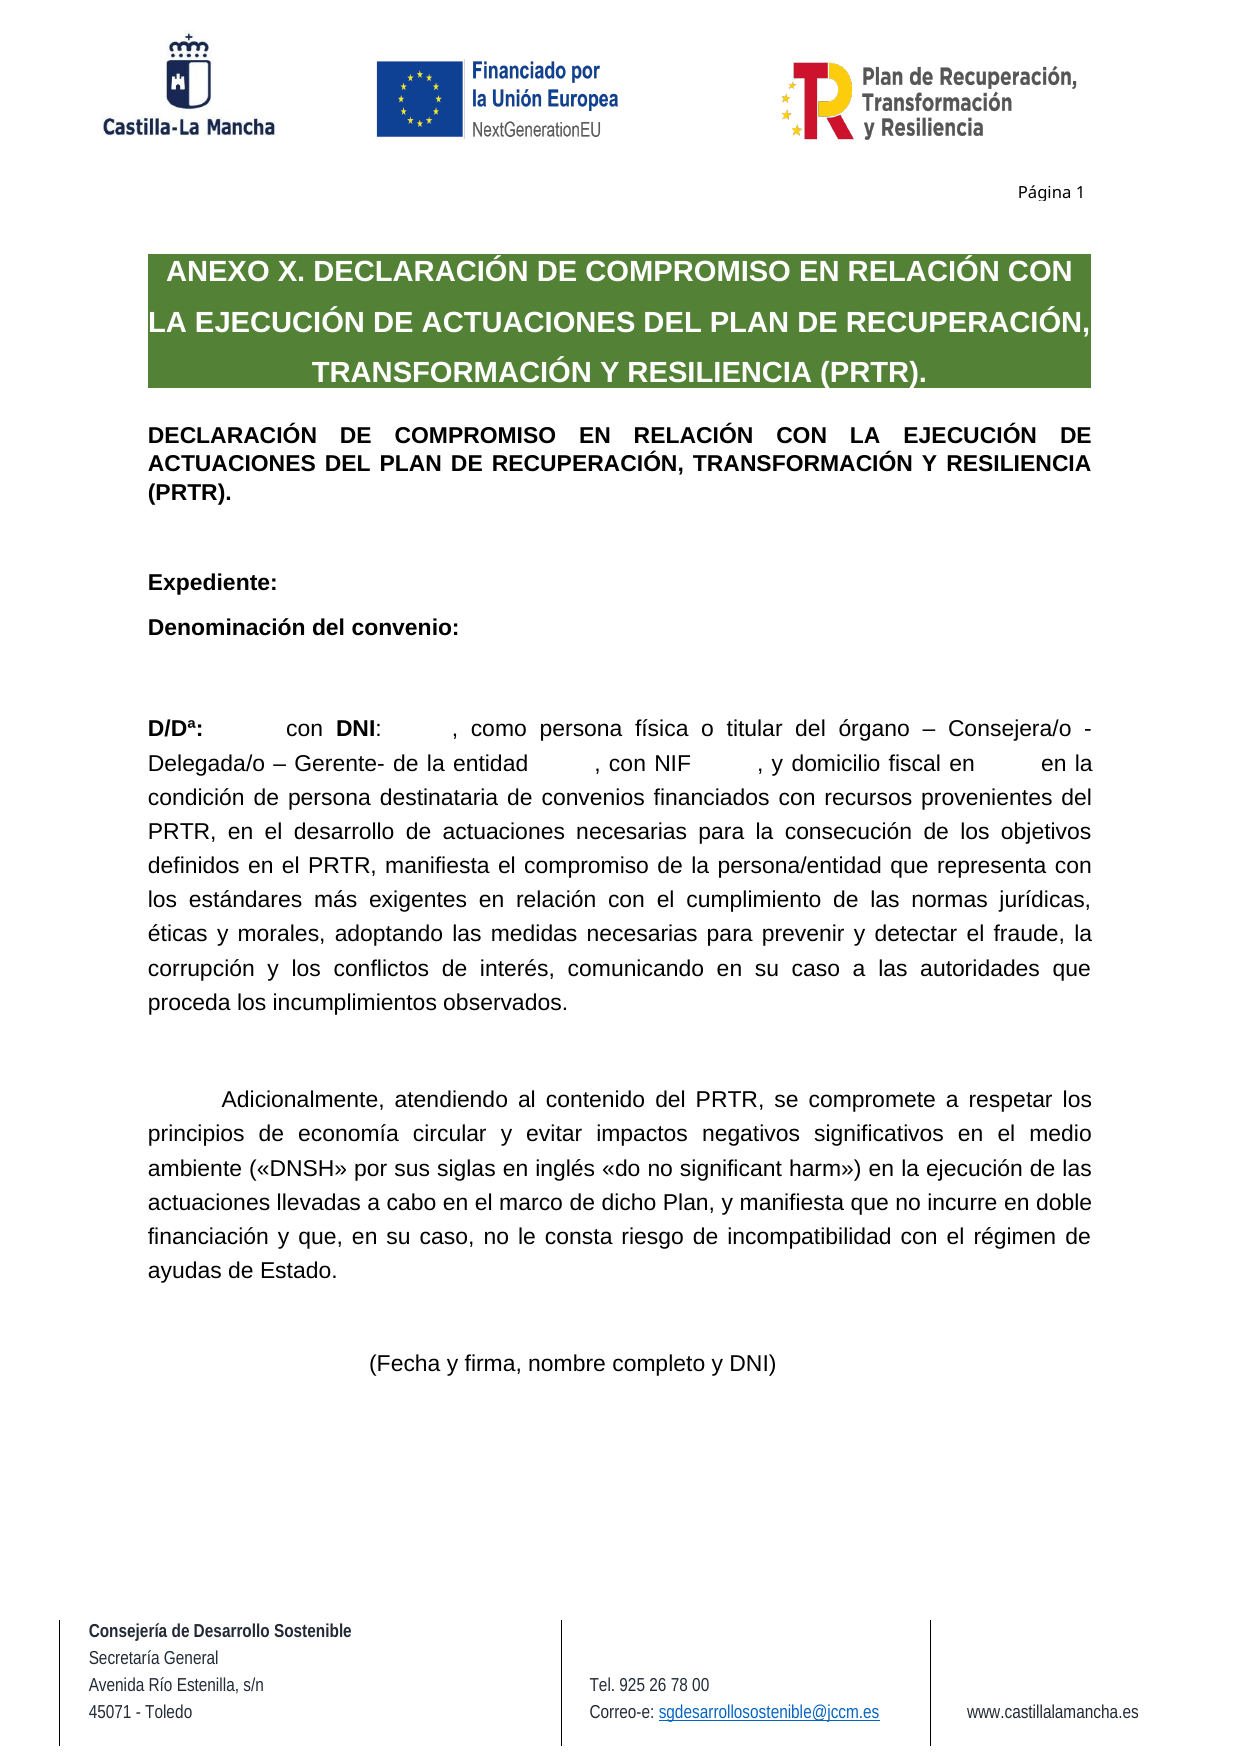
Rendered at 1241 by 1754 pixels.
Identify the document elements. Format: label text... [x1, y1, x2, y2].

text (Fecha y firma, nombre completo y DNI) [295, 1350, 1092, 1377]
picture [769, 56, 1088, 146]
text Adicionalmente, atendiendo al contenido del PRTR, se compromete a respetar los principios de economía circular y evitar impactos negativos significativos en el medio ambiente («DNSH» por sus siglas en inglés «do no significant harm») en la ejecución de las actuaciones llevadas a cabo en el marco de dicho Plan, y manifiesta que no incurre en doble financiación y que, en su caso, no le consta riesgo de incompatibilidad con el régimen de ayudas de Estado. [148, 1086, 1092, 1283]
text Expediente: [148, 569, 1092, 595]
text declaración de compromiso en relación con la ejecución de actuaciones del plan de recuperación, transformación y resiliencia (PRTR). [148, 422, 1092, 505]
text D/Dª: con DNI: , como persona física o titular del órgano – Consejera/o - Delegada/o – Gerente- de la entidad , con NIF , y domicilio fiscal en en la condición de persona destinataria de convenios financiados con recursos provenientes del PRTR, en el desarrollo de actuaciones necesarias para la consecución de los objetivos definidos en el PRTR, manifiesta el compromiso de la persona/entidad que representa con los estándares más exigentes en relación con el cumplimiento de las normas jurídicas, éticas y morales, adoptando las medidas necesarias para prevenir y detectar el fraude, la corrupción y los conflictos de interés, comunicando en su caso a las autoridades que proceda los incumplimientos observados. [148, 715, 1092, 1015]
text Denominación del convenio: [148, 614, 1092, 641]
picture [101, 30, 277, 136]
picture [375, 53, 665, 146]
subtitle ANEXO X. DECLARACIÓN DE COMPROMISO EN RELACIÓN CON LA EJECUCIÓN DE ACTUACIONES DEL PLAN DE RECUPERACIÓN, TRANSFORMACIÓN Y RESILIENCIA (PRTR). [148, 254, 1091, 388]
